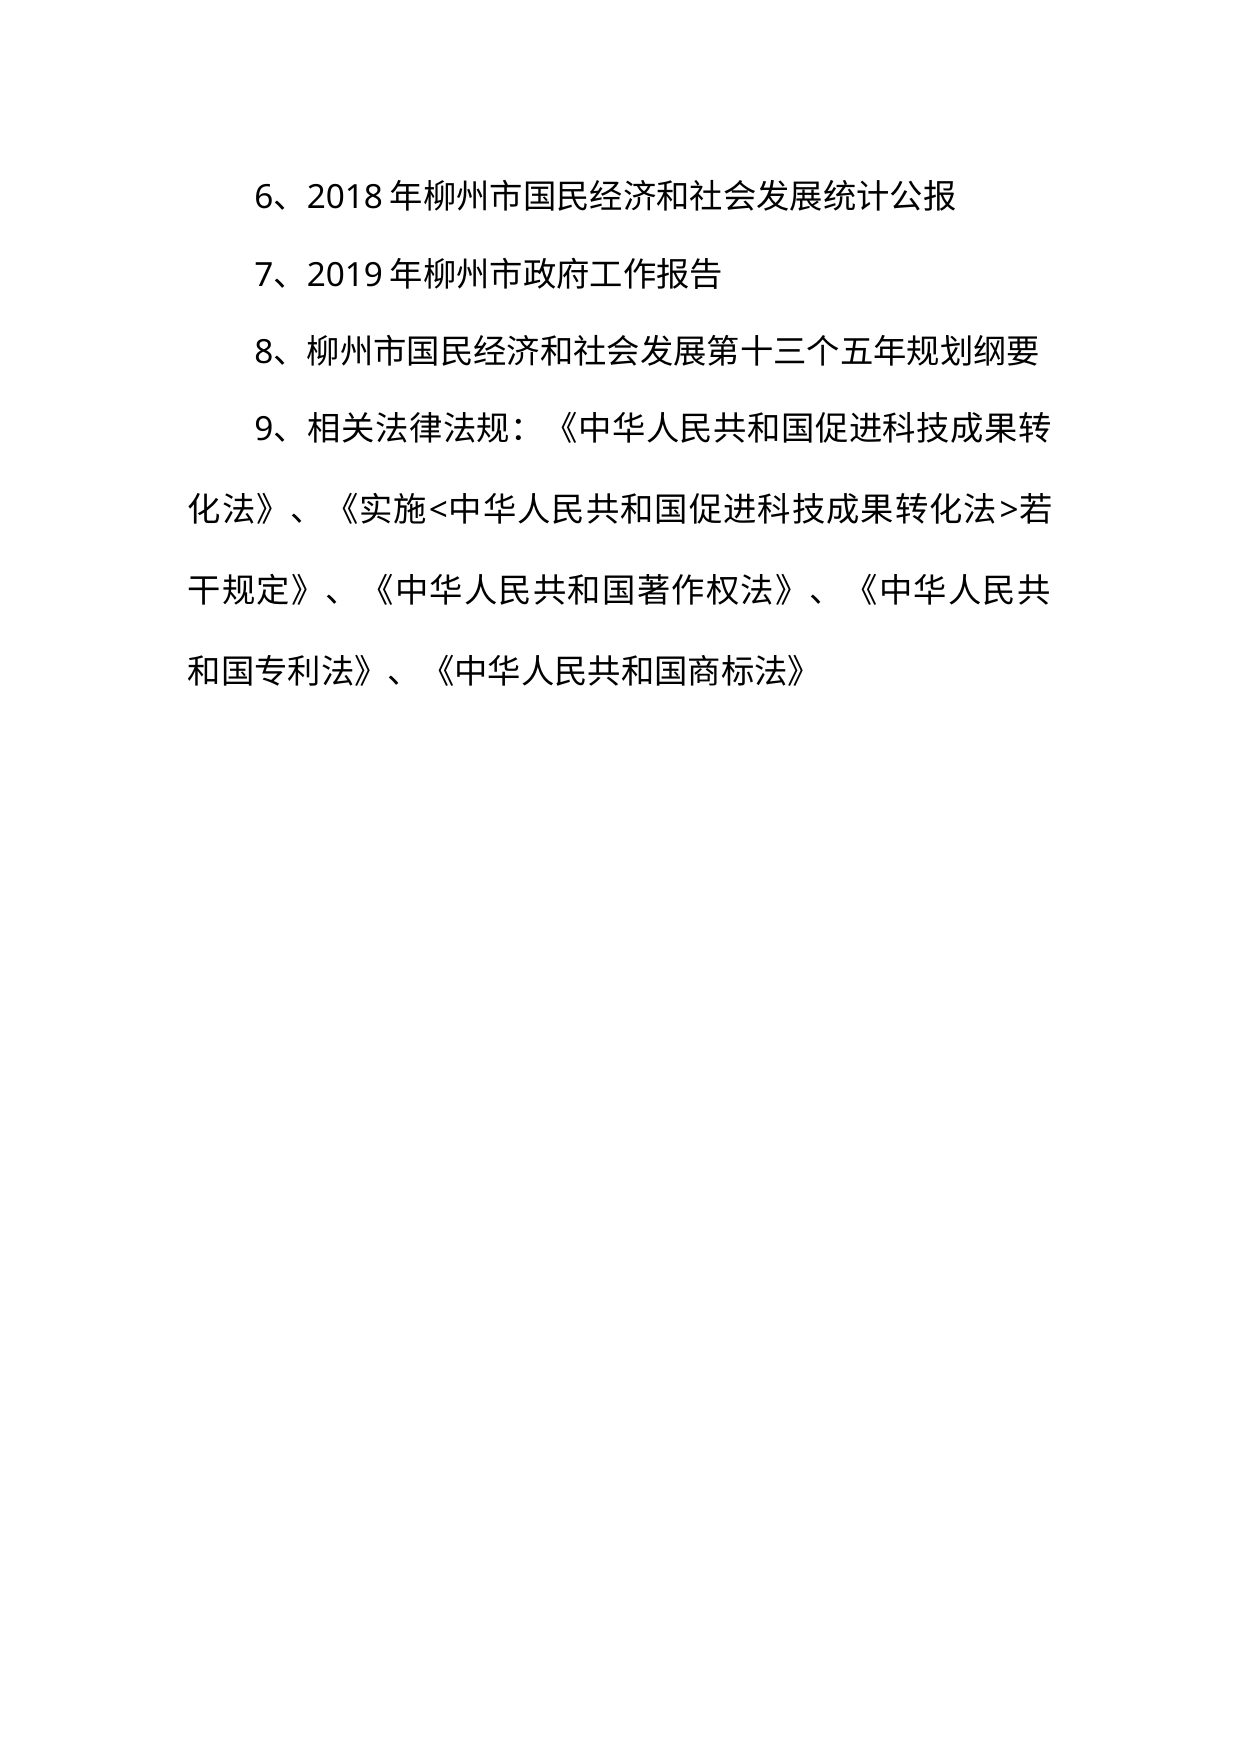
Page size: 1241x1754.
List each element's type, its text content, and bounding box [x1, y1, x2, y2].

text 6、2018年柳州市国民经济和社会发展统计公报 [187, 162, 1053, 227]
text 8、柳州市国民经济和社会发展第十三个五年规划纲要 [187, 316, 1053, 381]
text 9、相关法律法规：《中华人民共和国促进科技成果转化法》、《实施<中华人民共和国促进科技成果转化法>若干规定》、《中华人民共和国著作权法》、《中华人民共和国专利法》、《中华人民共和国商标法》 [187, 393, 1053, 702]
text 7、2019年柳州市政府工作报告 [187, 239, 1053, 304]
